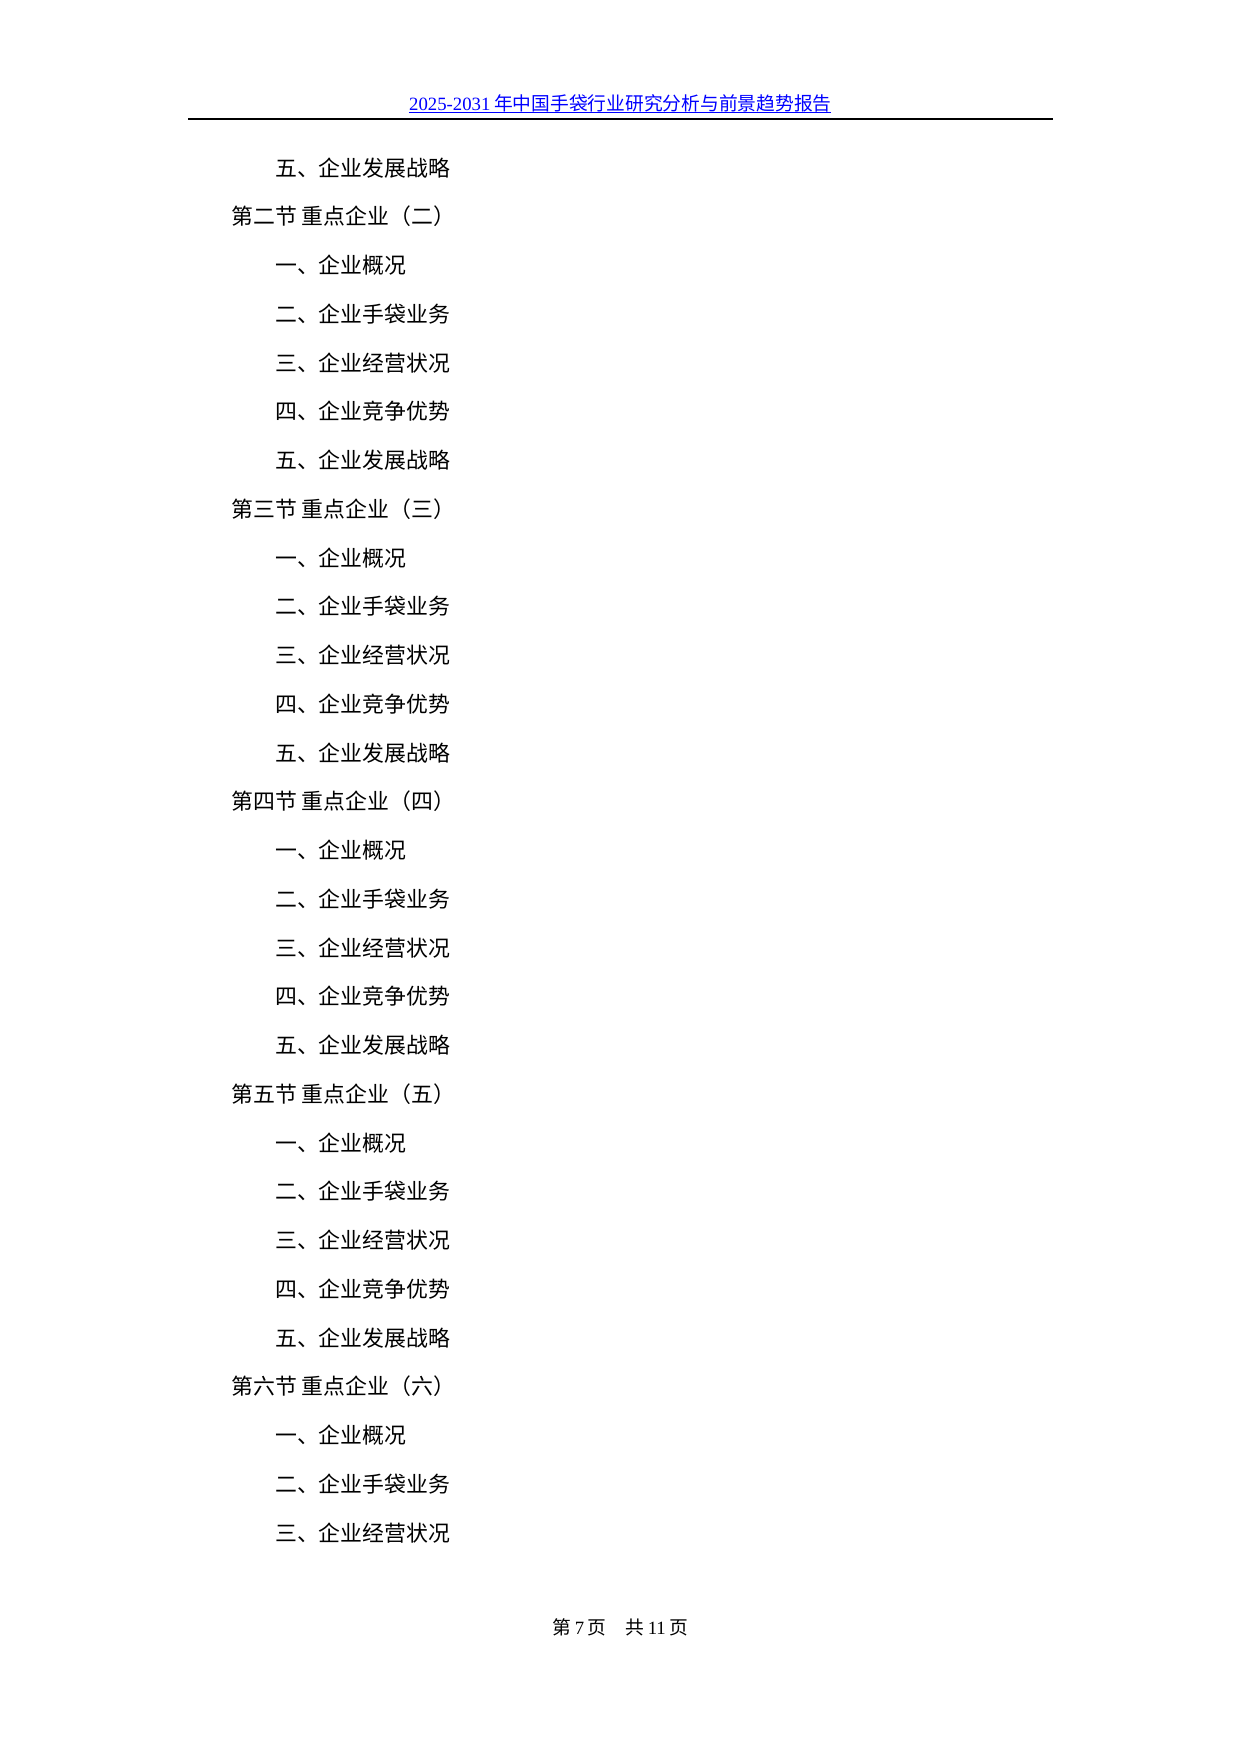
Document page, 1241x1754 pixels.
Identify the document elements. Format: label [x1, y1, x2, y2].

text [187, 150, 1053, 1548]
